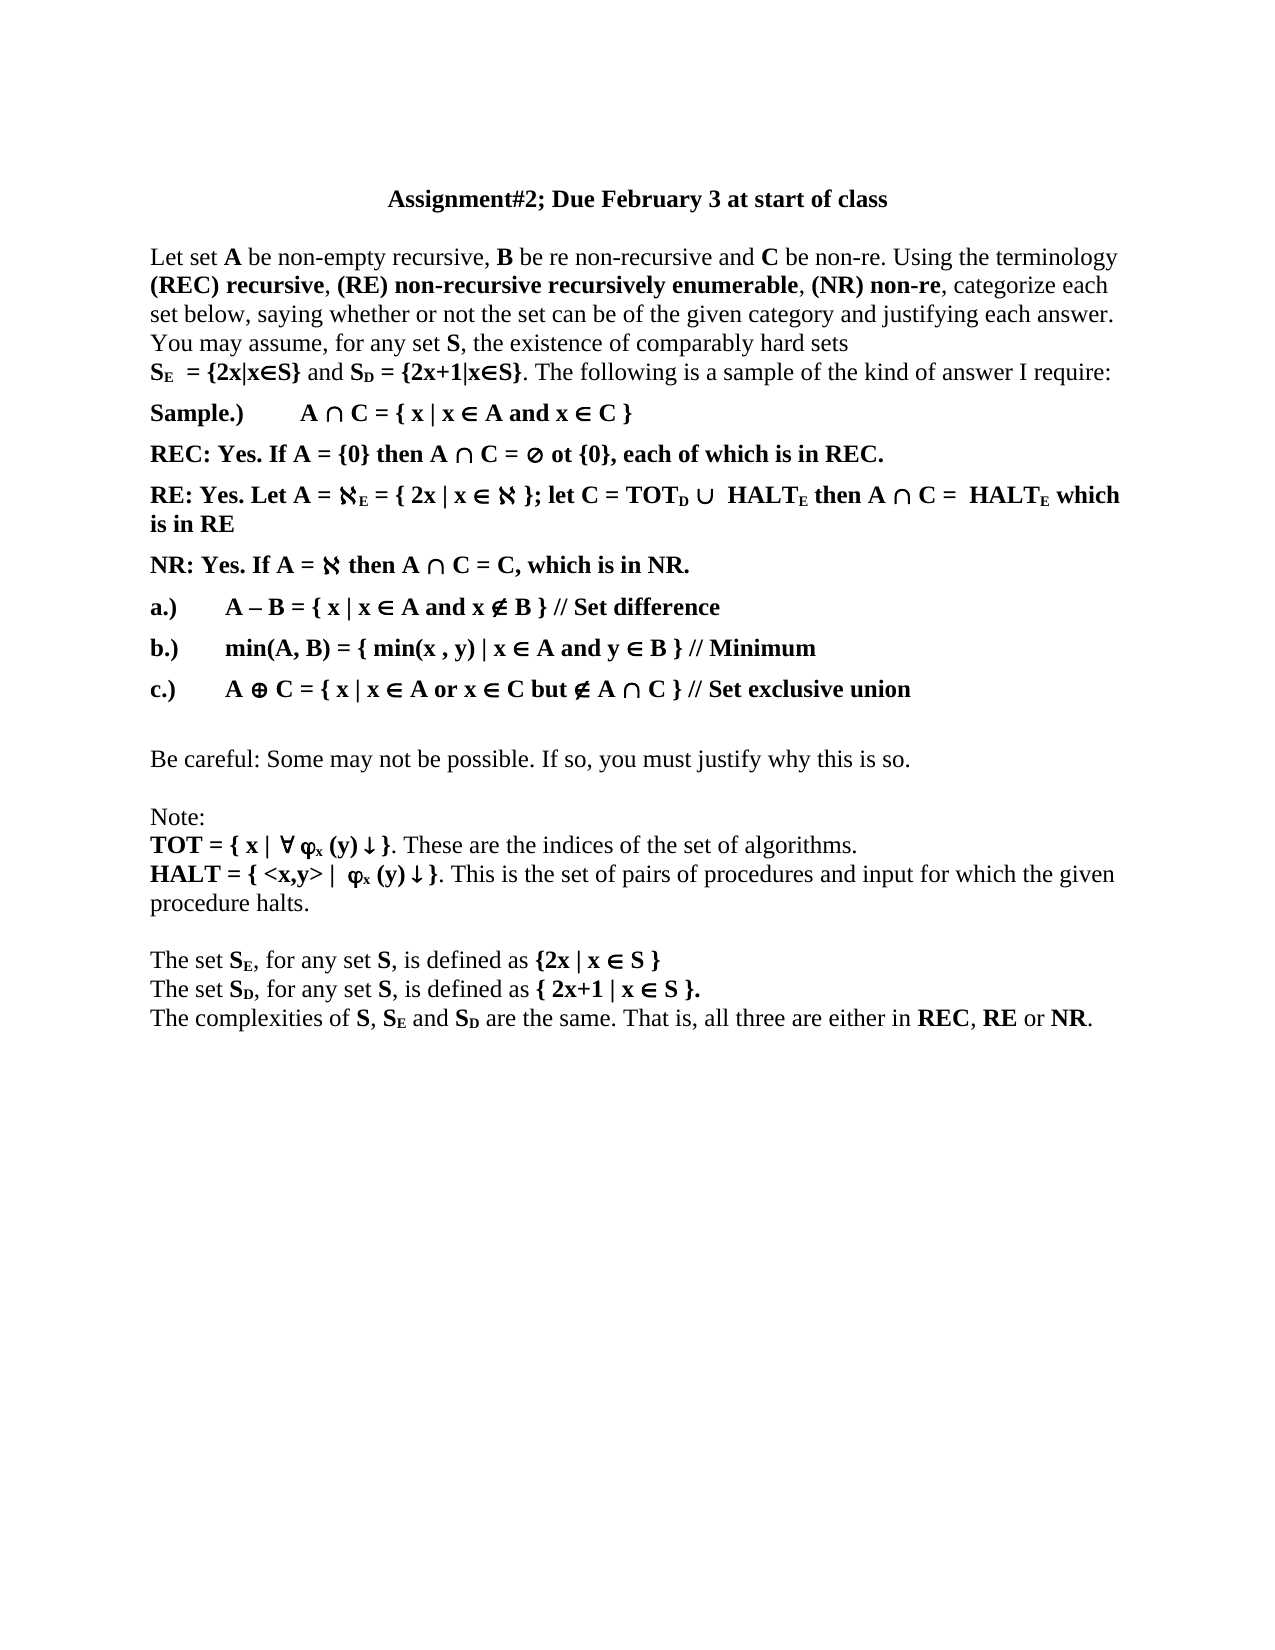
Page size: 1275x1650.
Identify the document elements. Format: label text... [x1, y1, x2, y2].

text REC: Yes. If A = {0} then A C = ot {0}, each of which is in REC. [150, 439, 1125, 468]
text Let set A be non-empty recursive, B be re non-recursive and C be non-re. Using the terminology (REC) recursive, (RE) non-recursive recursively enumerable, (NR) non-re, categorize each set below, saying whether or not the set can be of the given category and justifying each answer. You may assume, for any set S, the existence of comparably hard sets SE = {2x|xS} and SD = {2x+1|xS}. The following is a sample of the kind of answer I require: [150, 242, 1125, 385]
text TOT = { x | x (y) }. These are the indices of the set of algorithms. [150, 830, 1125, 859]
text b.) min(A, B) = { min(x , y) | x A and y B } // Minimum [150, 633, 1125, 662]
text RE: Yes. Let A = E = { 2x | x }; let C = TOTD HALTE then A C = HALTE which is in RE [150, 480, 1125, 538]
text a.) A – B = { x | x A and x B } // Set difference [150, 592, 1125, 620]
text Sample.) A C = { x | x A and x C } [150, 398, 1125, 427]
text The complexities of S, SE and SD are the same. That is, all three are either in REC, RE or NR. [150, 1003, 1125, 1032]
text NR: Yes. If A = then A C = C, which is in NR. [150, 550, 1125, 579]
text HALT = { <x,y> | x (y) }. This is the set of pairs of procedures and input for which the given procedure halts. [150, 859, 1125, 917]
text Assignment#2; Due February 3 at start of class [150, 184, 1125, 213]
text c.) A C = { x | x A or x C but A C } // Set exclusive union [150, 674, 1125, 703]
text Be careful: Some may not be possible. If so, you must justify why this is so. [150, 744, 1125, 773]
text The set SE, for any set S, is defined as {2x | x S } [150, 945, 1125, 974]
text Note: [150, 802, 1125, 830]
text The set SD, for any set S, is defined as { 2x+1 | x S }. [150, 974, 1125, 1003]
